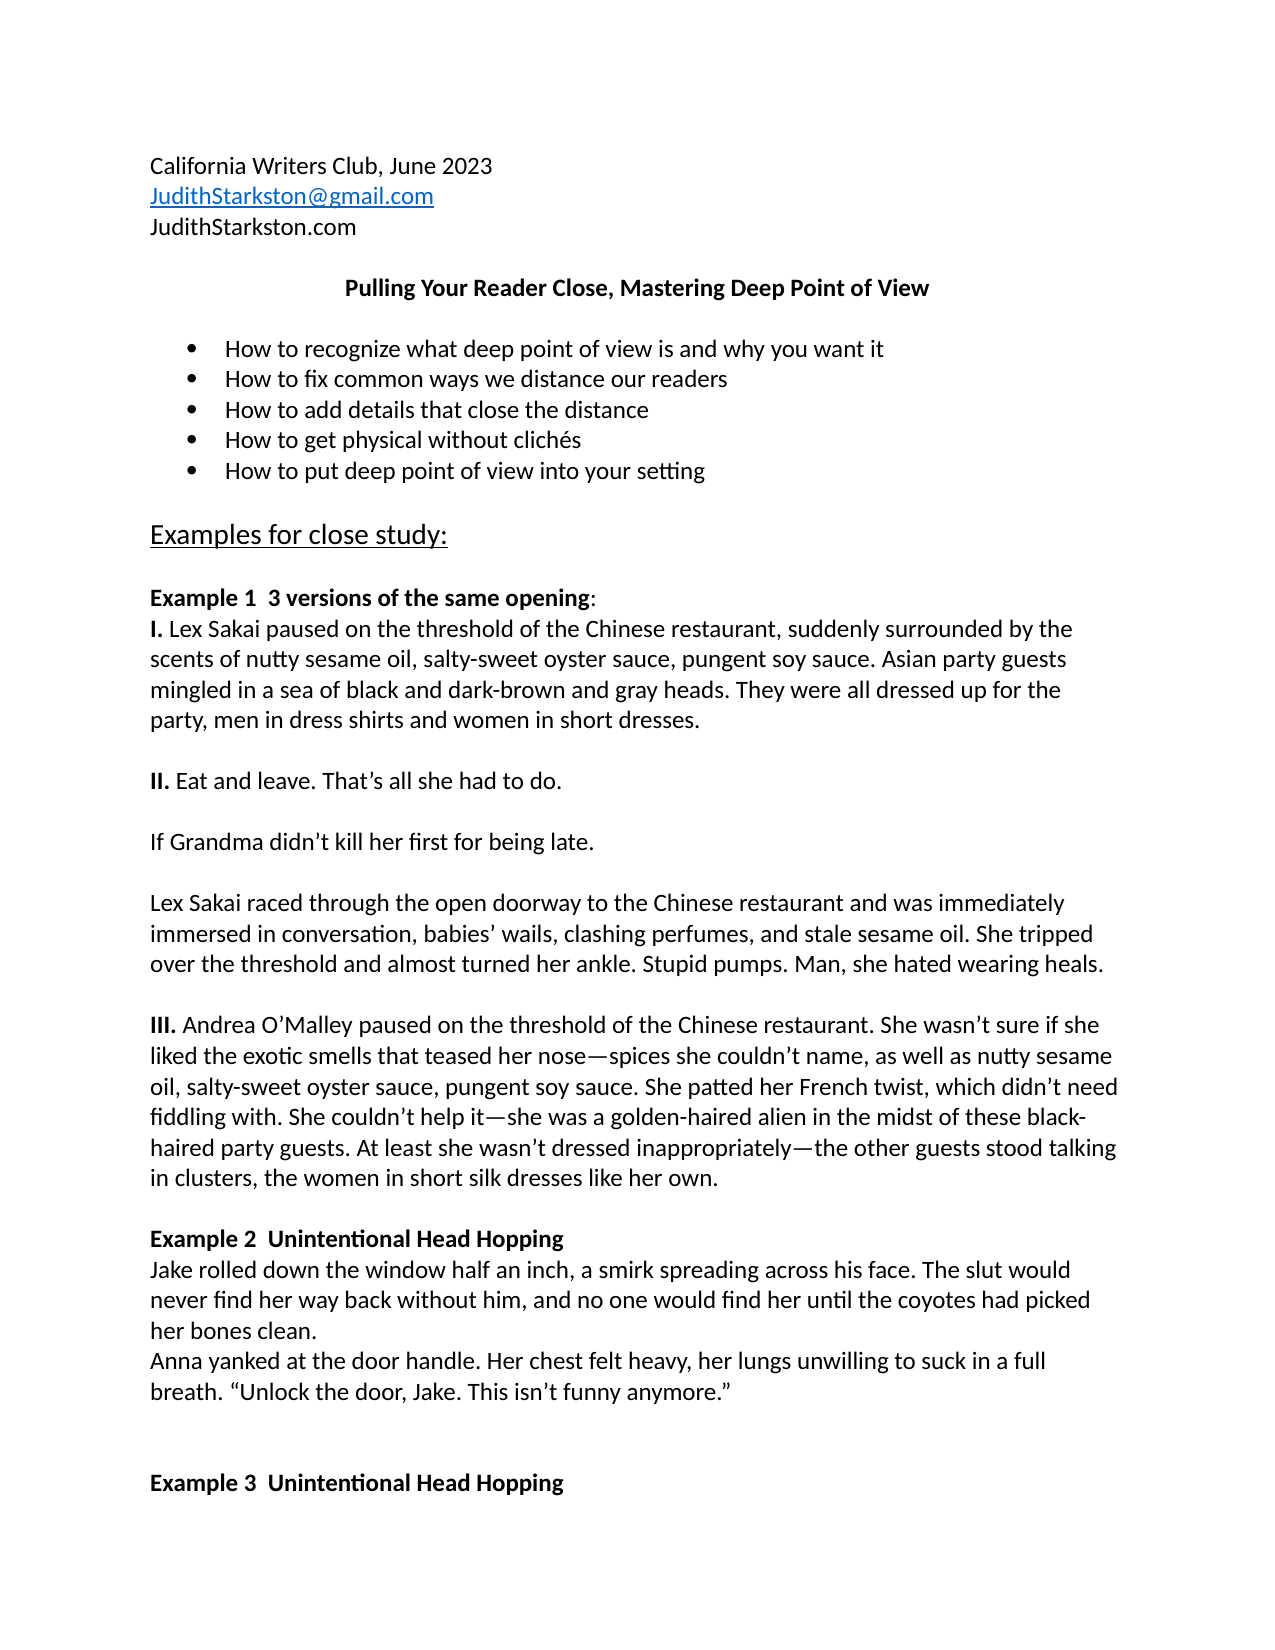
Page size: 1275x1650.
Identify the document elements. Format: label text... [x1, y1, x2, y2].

text Pulling Your Reader Close, Mastering Deep Point of View [150, 272, 1125, 303]
list How to add details that close the distance [187, 394, 1125, 425]
text III. Andrea O’Malley paused on the threshold of the Chinese restaurant. She wasn’t sure if she liked the exotic smells that teased her nose—spices she couldn’t name, as well as nutty sesame oil, salty-sweet oyster sauce, pungent soy sauce. She patted her French twist, which didn’t need fiddling with. She couldn’t help it—she was a golden-haired alien in the midst of these black-haired party guests. At least she wasn’t dressed inappropriately—the other guests stood talking in clusters, the women in short silk dresses like her own. [150, 1010, 1125, 1193]
list How to get physical without clichés [187, 425, 1125, 455]
text If Grandma didn’t kill her first for being late. [150, 827, 1125, 857]
text Example 3 Unintentional Head Hopping [150, 1467, 1125, 1498]
text Anna yanked at the door handle. Her chest felt heavy, her lungs unwilling to suck in a full breath. “Unlock the door, Jake. This isn’t funny anymore.” [150, 1345, 1125, 1406]
list How to fix common ways we distance our readers [187, 364, 1125, 394]
list How to recognize what deep point of view is and why you want it [187, 333, 1125, 364]
text Example 2 Unintentional Head Hopping [150, 1223, 1125, 1254]
text JudithStarkston.com [150, 211, 1125, 242]
text II. Eat and leave. That’s all she had to do. [150, 766, 1125, 796]
list How to put deep point of view into your setting [187, 455, 1125, 486]
text Jake rolled down the window half an inch, a smirk spreading across his face. The slut would never find her way back without him, and no one would find her until the coyotes had picked her bones clean. [150, 1254, 1125, 1345]
text Examples for close study: [150, 516, 1125, 552]
text Lex Sakai raced through the open doorway to the Chinese restaurant and was immediately immersed in conversation, babies’ wails, clashing perfumes, and stale sesame oil. She tripped over the threshold and almost turned her ankle. Stupid pumps. Man, she hated wearing heals. [150, 888, 1125, 979]
text JudithStarkston@gmail.com [150, 181, 1125, 211]
text Example 1 3 versions of the same opening: [150, 582, 1125, 613]
text I. Lex Sakai paused on the threshold of the Chinese restaurant, suddenly surrounded by the scents of nutty sesame oil, salty-sweet oyster sauce, pungent soy sauce. Asian party guests mingled in a sea of black and dark-brown and gray heads. They were all dressed up for the party, men in dress shirts and women in short dresses. [150, 613, 1125, 735]
text California Writers Club, June 2023 [150, 150, 1125, 181]
